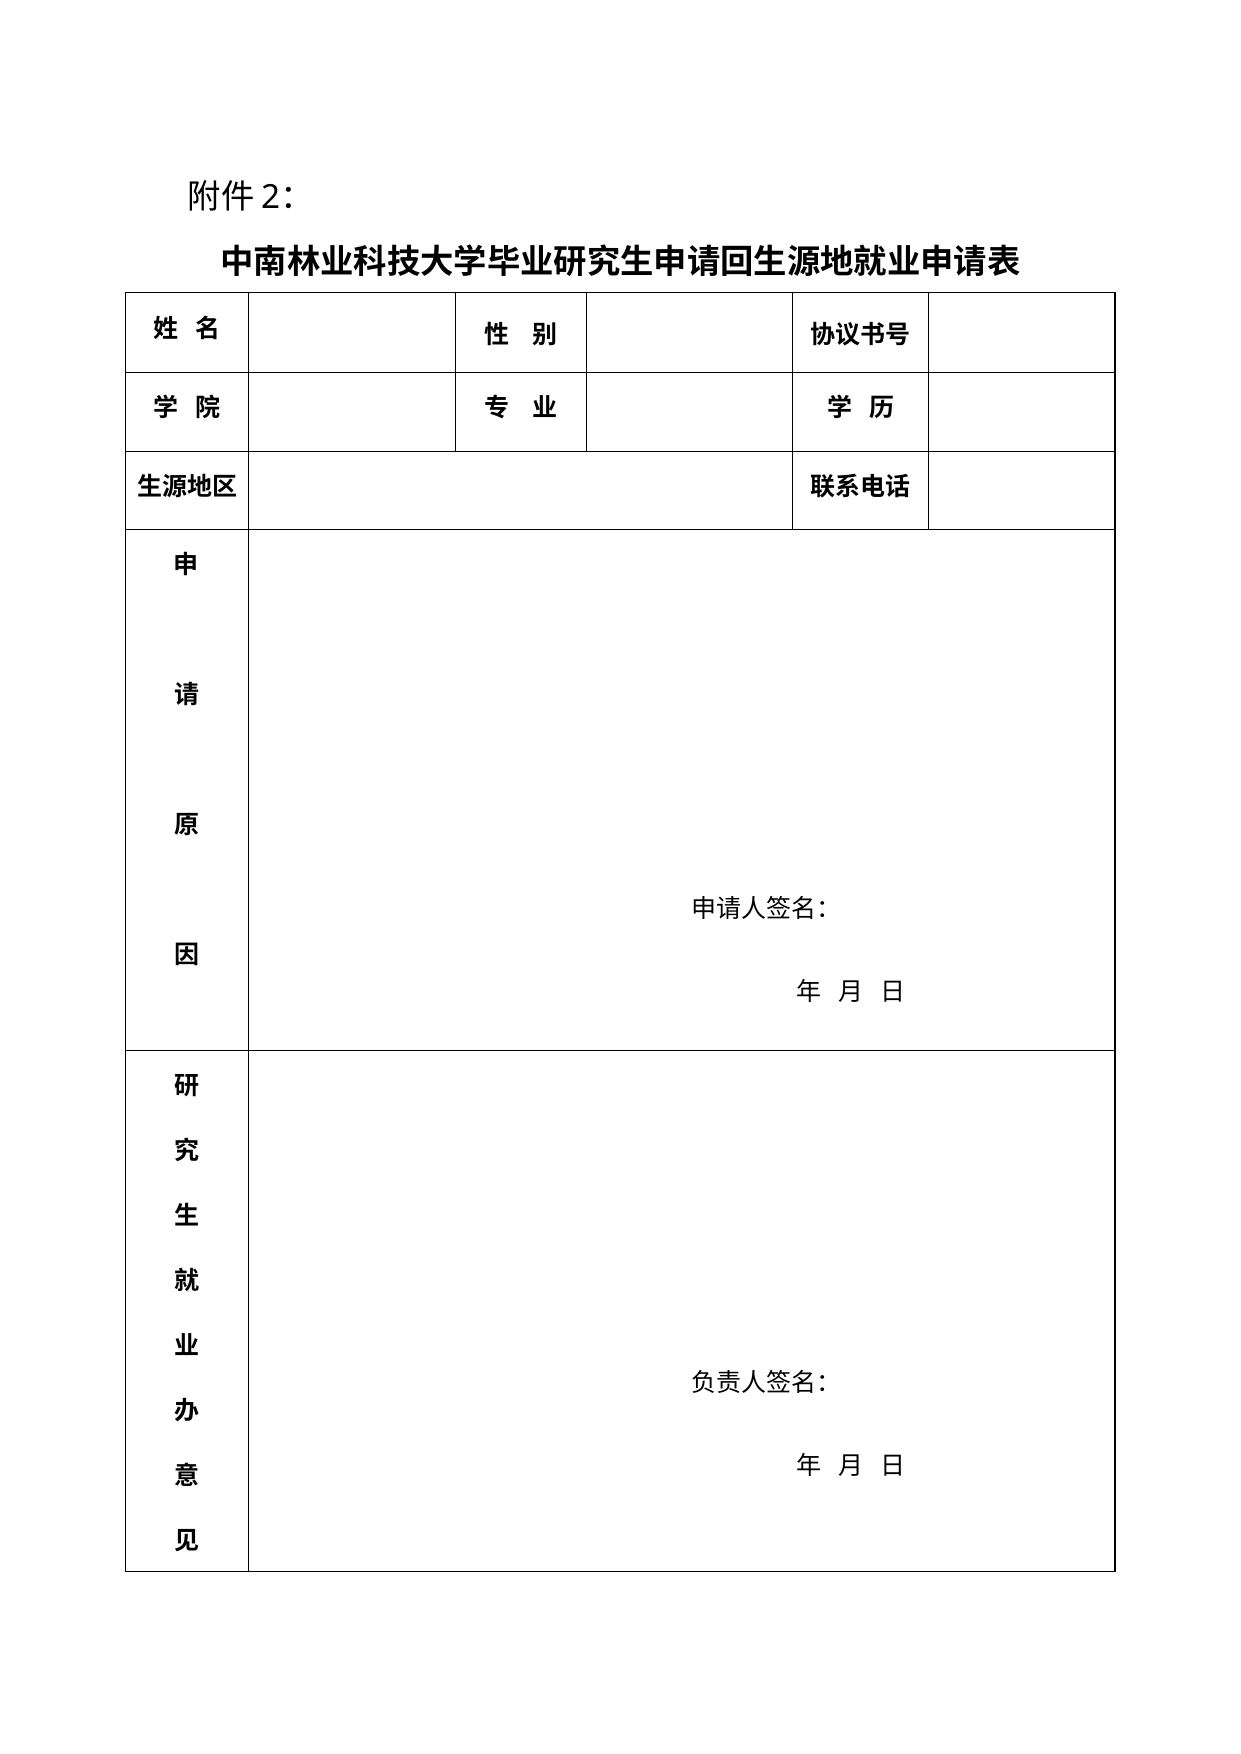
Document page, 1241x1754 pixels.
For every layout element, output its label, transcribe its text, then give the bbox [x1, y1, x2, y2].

table_cell 专 业 [456, 373, 586, 451]
table_header 姓 名 [126, 293, 248, 372]
table_cell 学 历 [793, 373, 928, 451]
table_cell [249, 452, 792, 529]
table_cell 负责人签名： 年 月 日 [249, 1051, 1114, 1571]
table_cell [929, 373, 1114, 451]
table_header 协议书号 [793, 293, 928, 372]
text 附件2： [187, 162, 1053, 227]
table_header [929, 293, 1114, 372]
table_cell 申 请 原 因 [126, 530, 248, 1050]
table_header 性 别 [456, 293, 586, 372]
text 中南林业科技大学毕业研究生申请回生源地就业申请表 [187, 227, 1053, 292]
table_cell 生源地区 [126, 452, 248, 529]
table_cell 联系电话 [793, 452, 928, 529]
table_cell 申请人签名： 年 月 日 [249, 530, 1114, 1050]
table_header [249, 293, 455, 372]
table_cell [249, 373, 455, 451]
table_header [587, 293, 792, 372]
table_cell [929, 452, 1114, 529]
table_cell 研 究 生 就 业 办 意 见 [126, 1051, 248, 1571]
table_cell 学 院 [126, 373, 248, 451]
table_cell [587, 373, 792, 451]
